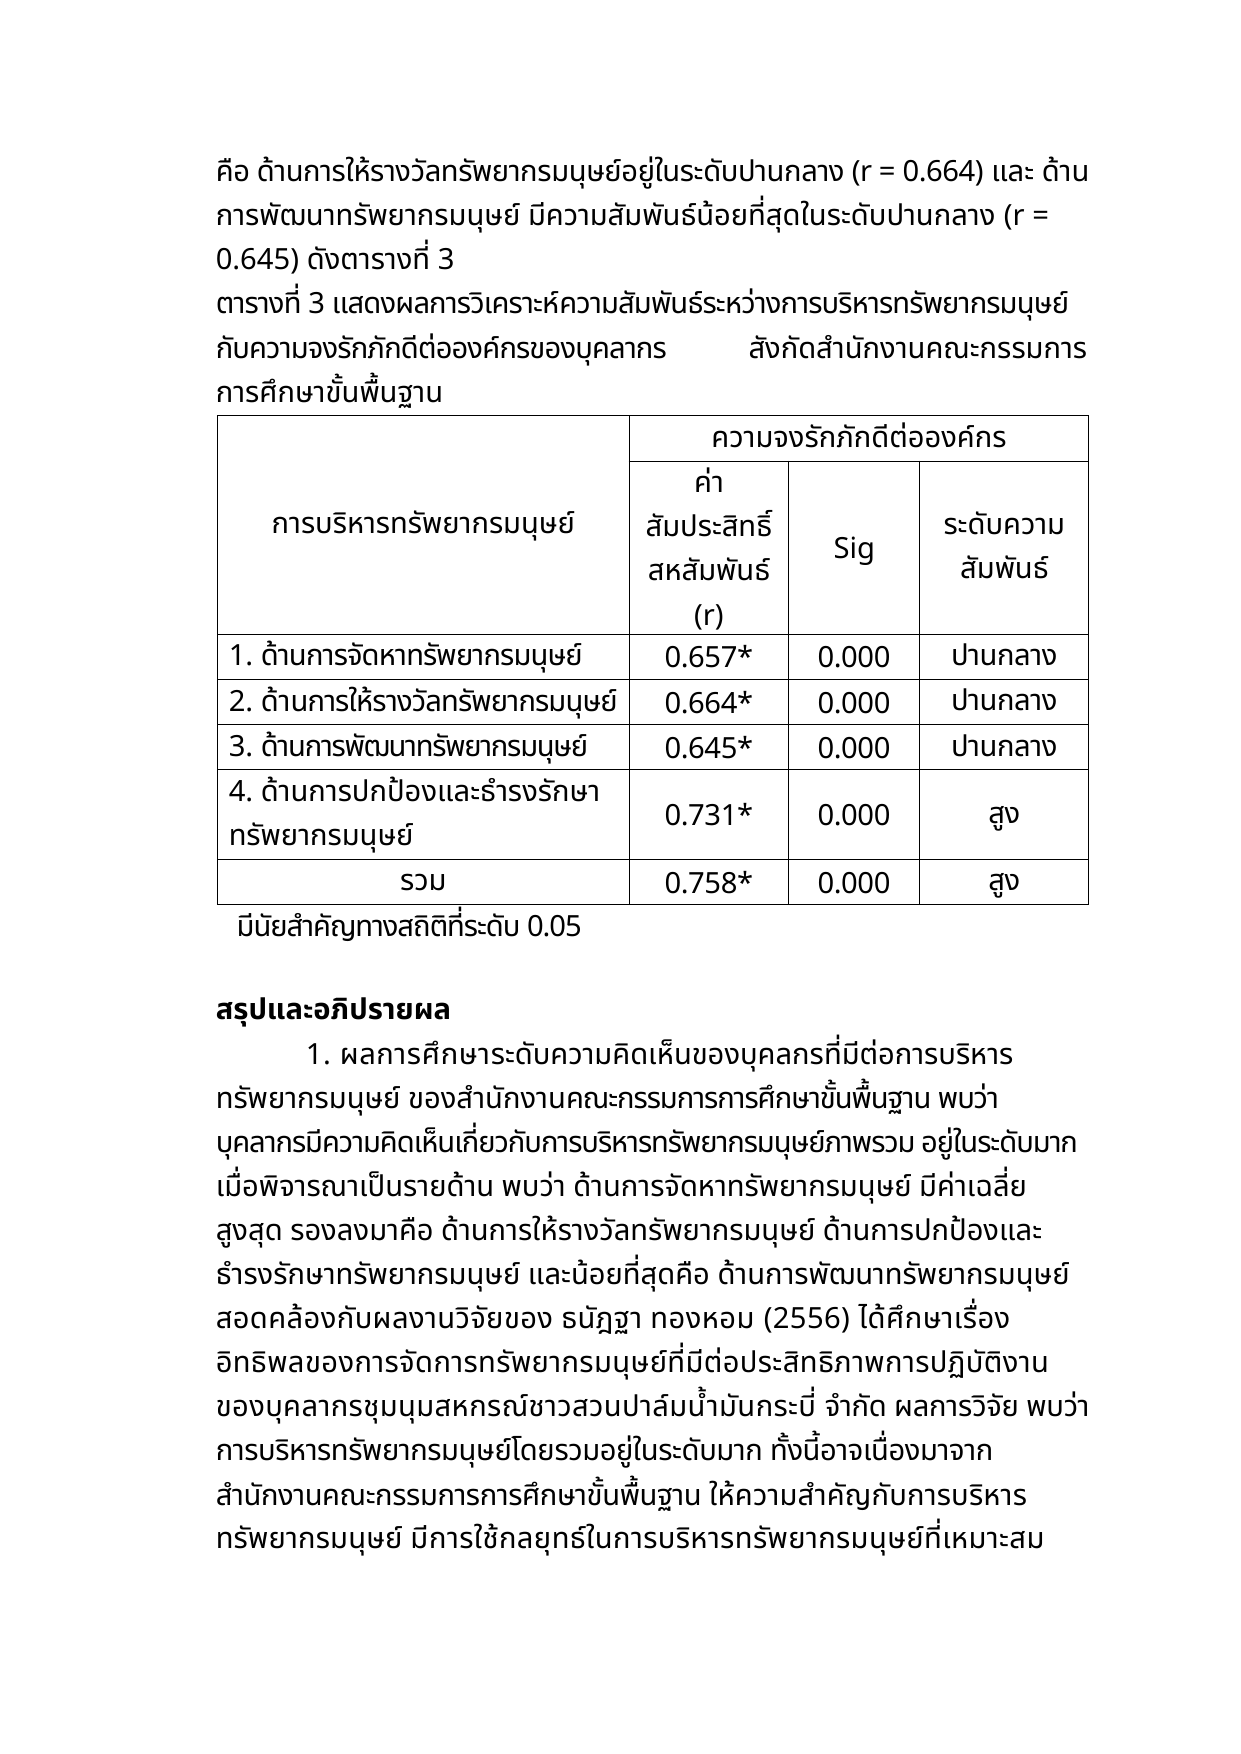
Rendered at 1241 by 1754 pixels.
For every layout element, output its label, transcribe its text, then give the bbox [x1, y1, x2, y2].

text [216, 150, 1090, 283]
table_cell 0.645* [630, 725, 788, 769]
table_header การบริหารทรัพยากรมนุษย์ [218, 416, 629, 633]
table_cell สูง [920, 860, 1088, 904]
text มีนัยสำคัญทางสถิติที่ระดับ 0.05 [216, 905, 1090, 949]
table_cell ระดับความสัมพันธ์ [920, 462, 1088, 633]
table_cell สูง [920, 770, 1088, 859]
table_cell ปานกลาง [920, 725, 1088, 769]
text ตารางที่ 3 แสดงผลการวิเคราะห์ความสัมพันธ์ระหว่างการบริหารทรัพยากรมนุษย์กับความจงรักภักดีต่อองค์กรของบุคลากร สังกัดสำนักงานคณะกรรมการการศึกษาขั้นพื้นฐาน [216, 283, 1090, 415]
table_cell ปานกลาง [920, 680, 1088, 724]
table_cell รวม [218, 860, 629, 904]
table_cell ค่าสัมประสิทธิ์สหสัมพันธ์ (r) [630, 462, 788, 633]
table_cell 0.000 [789, 770, 919, 859]
table_cell 0.731* [630, 770, 788, 859]
table_cell 2. ด้านการให้รางวัลทรัพยากรมนุษย์ [218, 680, 629, 724]
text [216, 1033, 1090, 1562]
table_cell 3. ด้านการพัฒนาทรัพยากรมนุษย์ [218, 725, 629, 769]
table_cell ปานกลาง [920, 635, 1088, 679]
table_cell 1. ด้านการจัดหาทรัพยากรมนุษย์ [218, 635, 629, 679]
table_cell 0.000 [789, 680, 919, 724]
table_cell 0.657* [630, 635, 788, 679]
table_cell 0.000 [789, 635, 919, 679]
table_cell 4. ด้านการปกป้องและธำรงรักษาทรัพยากรมนุษย์ [218, 770, 629, 859]
table_cell 0.664* [630, 680, 788, 724]
table_cell 0.000 [789, 860, 919, 904]
table_cell Sig [789, 462, 919, 633]
subtitle สรุปและอภิปรายผล [216, 989, 1090, 1033]
table_header ความจงรักภักดีต่อองค์กร [630, 416, 1088, 461]
table_cell 0.000 [789, 725, 919, 769]
table_cell 0.758* [630, 860, 788, 904]
